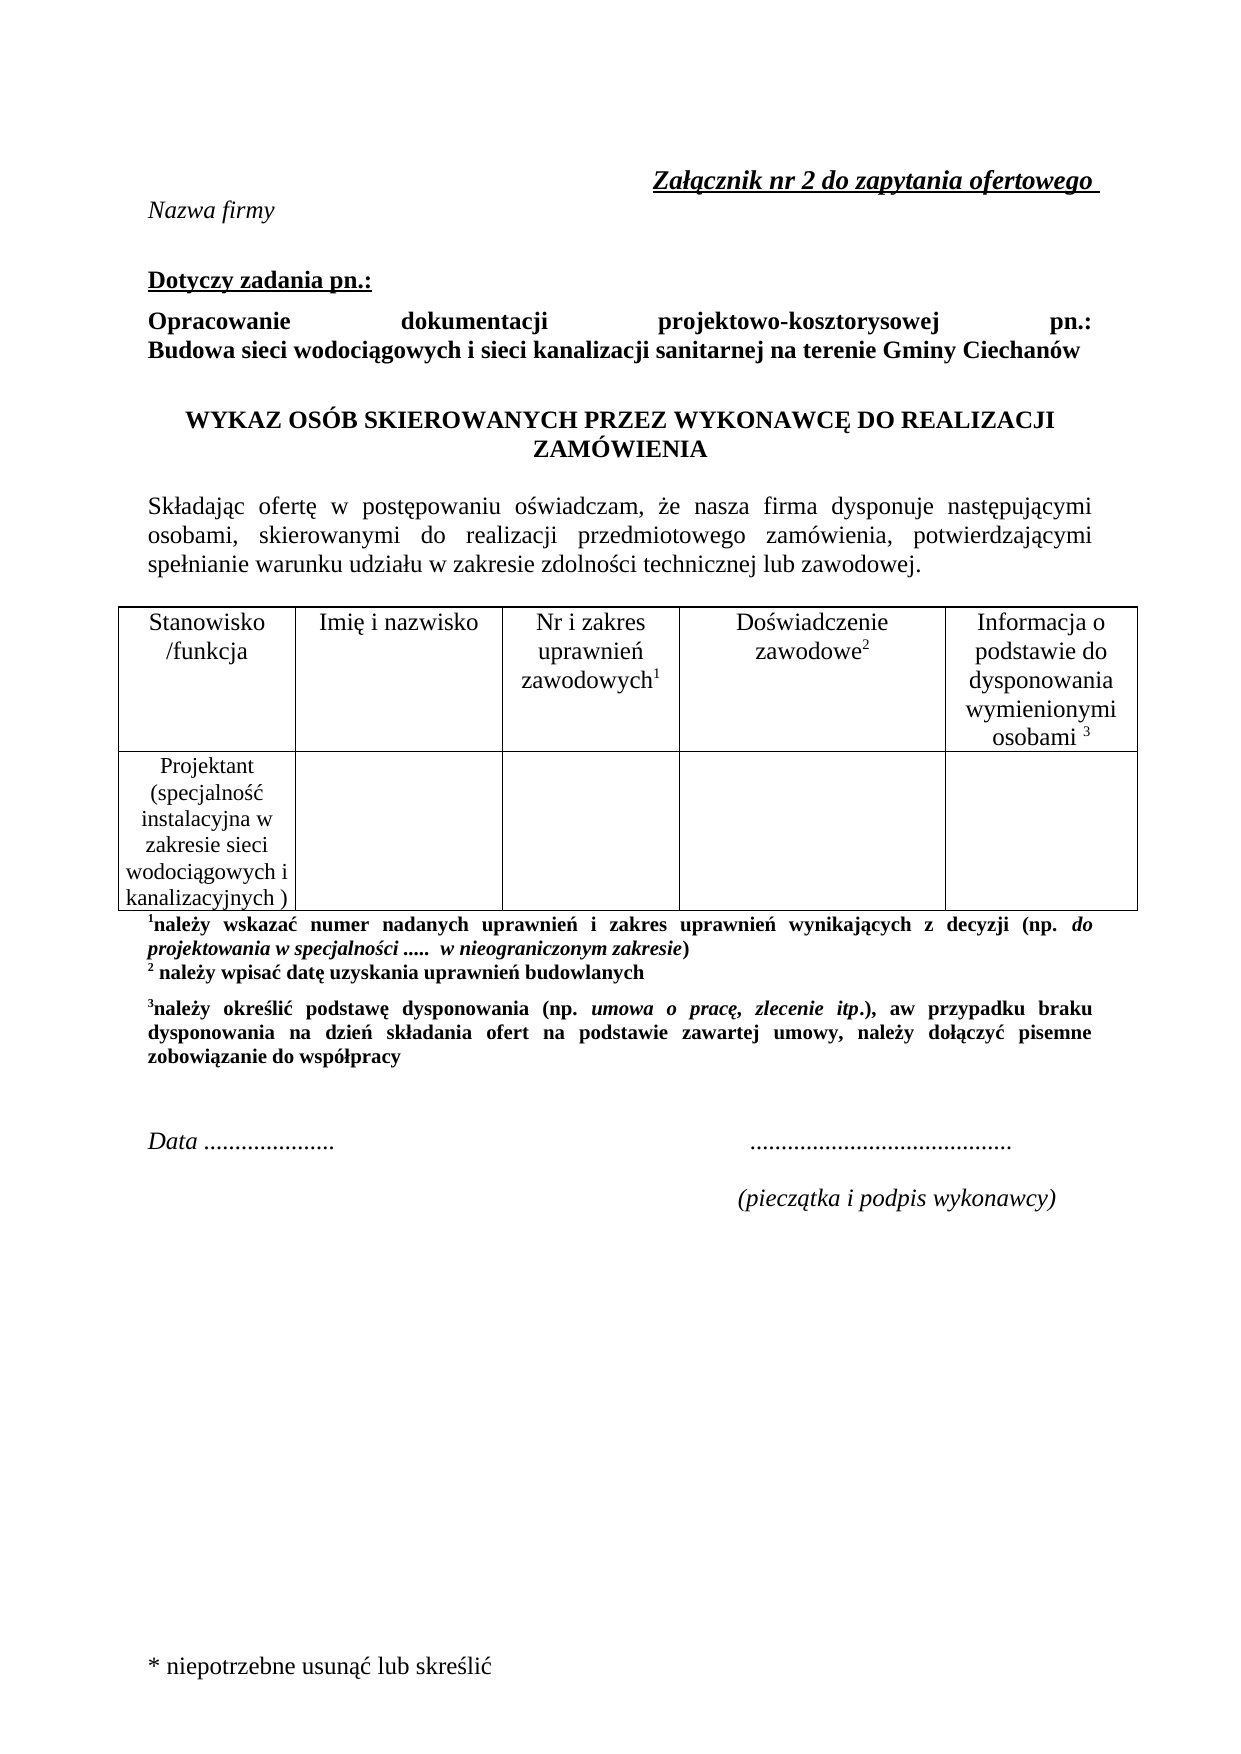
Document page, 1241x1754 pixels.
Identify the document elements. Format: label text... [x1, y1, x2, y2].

text Dotyczy zadania pn.: [148, 265, 1093, 294]
table_cell Projektant (specjalność instalacyjna w zakresie sieci wodociągowych i kanalizacyjnych ) [119, 752, 295, 910]
text WYKAZ OSÓB SKIEROWANYCH PRZEZ WYKONAWCĘ DO REALIZACJI ZAMÓWIENIA [148, 405, 1093, 463]
table_cell [946, 752, 1137, 910]
text Nazwa firmy [148, 195, 1093, 224]
text Opracowanie dokumentacji projektowo-kosztorysowej pn.: Budowa sieci wodociągowych i sieci kanalizacji sanitarnej na terenie Gminy Ciechanów [148, 306, 1093, 364]
text (pieczątka i podpis wykonawcy) [148, 1154, 1093, 1212]
text 3należy określić podstawę dysponowania (np. umowa o pracę, zlecenie itp.), aw przypadku braku dysponowania na dzień składania ofert na podstawie zawartej umowy, należy dołączyć pisemne zobowiązanie do współpracy [148, 996, 1093, 1068]
table_header Informacja o podstawie do dysponowania wymienionymi osobami 3 [946, 608, 1137, 751]
table_header Doświadczenie zawodowe2 [680, 608, 945, 751]
text Data ..................... .......................................... [148, 1126, 1093, 1154]
table_header Stanowisko /funkcja [119, 608, 295, 751]
table_cell [680, 752, 945, 910]
text Składając ofertę w postępowaniu oświadczam, że nasza firma dysponuje następującymi osobami, skierowanymi do realizacji przedmiotowego zamówienia, potwierdzającymi spełnianie warunku udziału w zakresie zdolności technicznej lub zawodowej. [148, 491, 1093, 578]
table_cell [503, 752, 679, 910]
table_cell [296, 752, 502, 910]
text Załącznik nr 2 do zapytania ofertowego [148, 164, 1093, 195]
text 1należy wskazać numer nadanych uprawnień i zakres uprawnień wynikających z decyzji (np. do projektowania w specjalności ..... w nieograniczonym zakresie) [148, 911, 1093, 959]
text 2 należy wpisać datę uzyskania uprawnień budowlanych [148, 959, 1093, 984]
table_header Imię i nazwisko [296, 608, 502, 751]
table_header Nr i zakres uprawnień zawodowych1 [503, 608, 679, 751]
